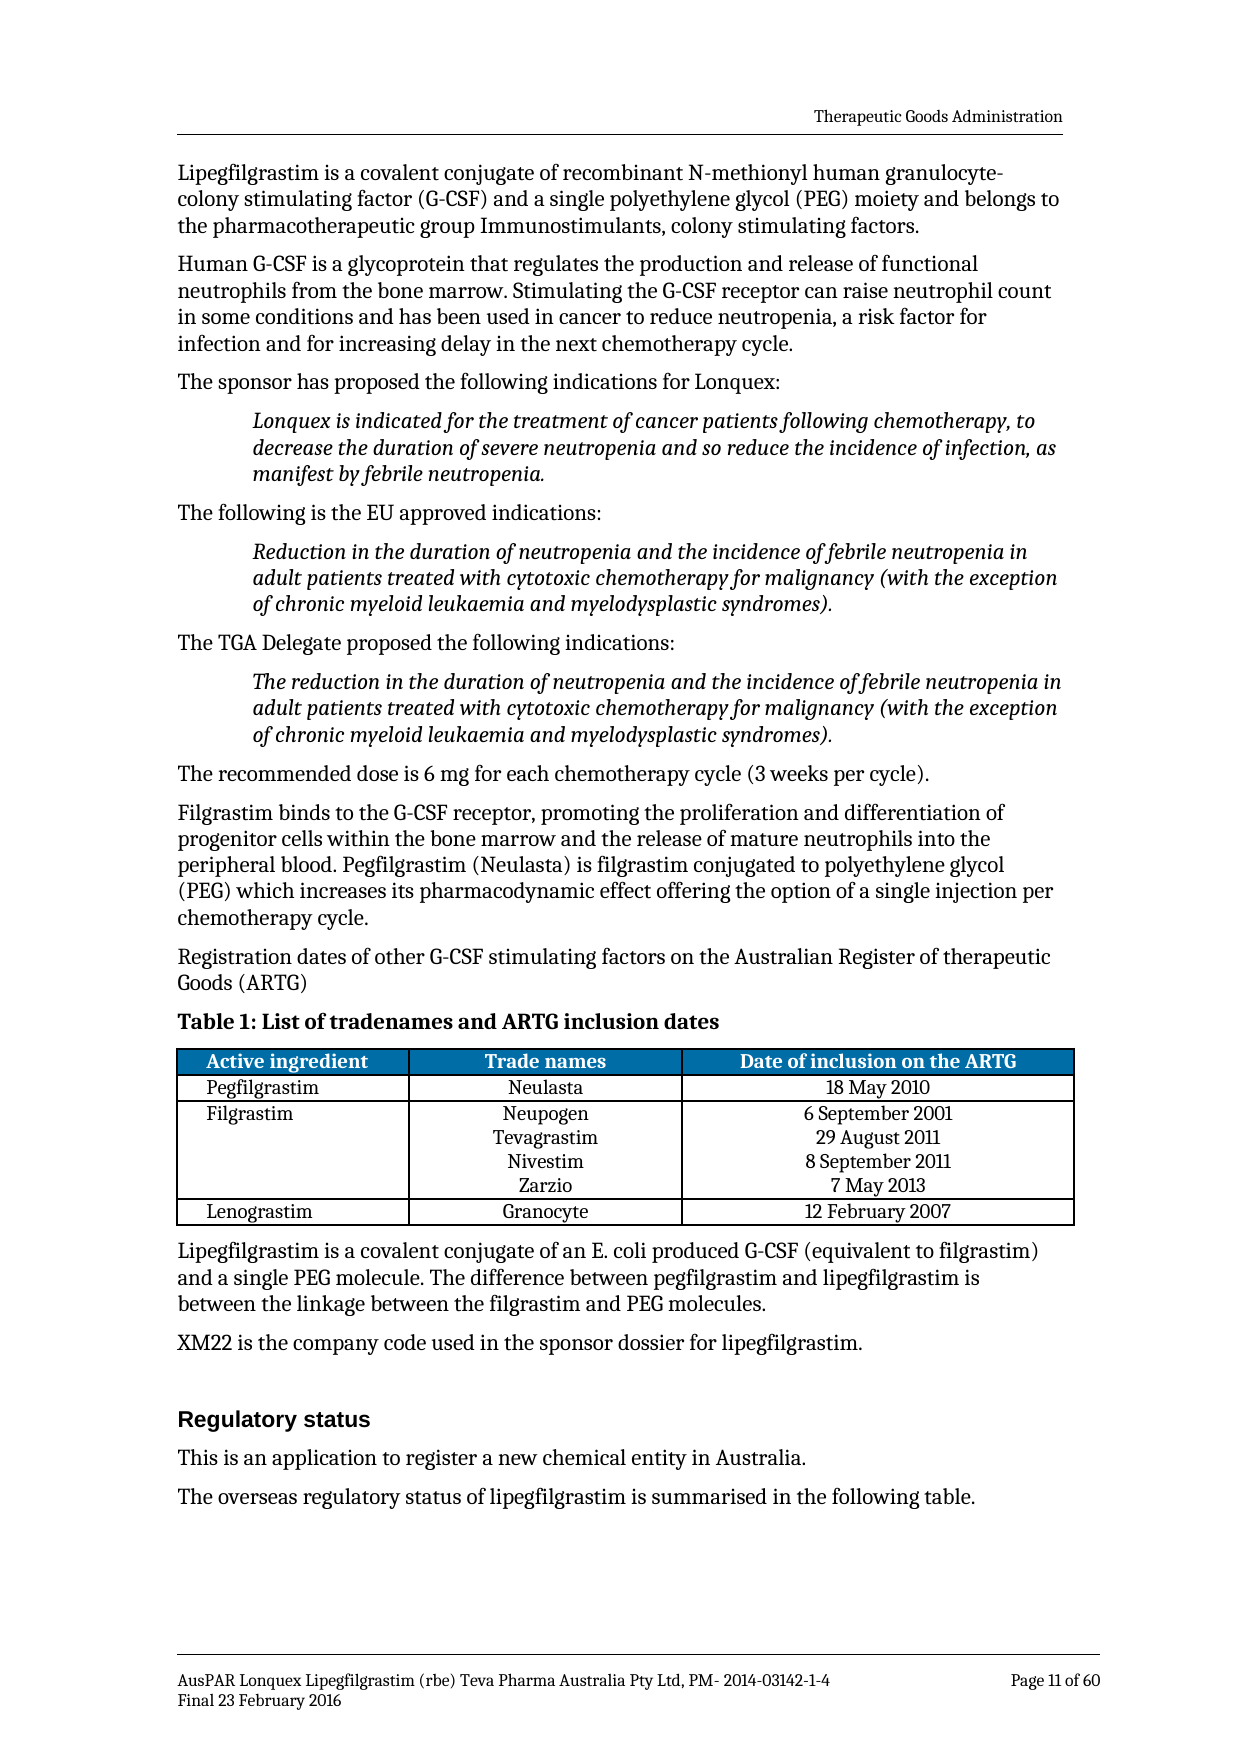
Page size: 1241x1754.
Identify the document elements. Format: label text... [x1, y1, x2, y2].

table_cell Neupogen Tevagrastim Nivestim Zarzio [410, 1102, 681, 1198]
text Filgrastim binds to the G-CSF receptor, promoting the proliferation and differentiation of progenitor cells within the bone marrow and the release of mature neutrophils into the peripheral blood. Pegfilgrastim (Neulasta) is filgrastim conjugated to polyethylene glycol (PEG) which increases its pharmacodynamic effect offering the option of a single injection per chemotherapy cycle. [177, 799, 1063, 931]
table_cell Pegfilgrastim [178, 1076, 408, 1100]
text This is an application to register a new chemical entity in Australia. [177, 1445, 1063, 1471]
text Lipegfilgrastim is a covalent conjugate of an E. coli produced G-CSF (equivalent to filgrastim) and a single PEG molecule. The difference between pegfilgrastim and lipegfilgrastim is between the linkage between the filgrastim and PEG molecules. [177, 1238, 1063, 1317]
table_cell 18 May 2010 [683, 1076, 1073, 1100]
text Lipegfilgrastim is a covalent conjugate of recombinant N-methionyl human granulocyte-colony stimulating factor (G-CSF) and a single polyethylene glycol (PEG) moiety and belongs to the pharmacotherapeutic group Immunostimulants, colony stimulating factors. [177, 160, 1063, 239]
title Table 1: List of tradenames and ARTG inclusion dates [177, 1009, 1063, 1035]
text The TGA Delegate proposed the following indications: [177, 630, 1063, 656]
text Registration dates of other G-CSF stimulating factors on the Australian Register of therapeutic Goods (ARTG) [177, 943, 1063, 996]
table_cell Lenograstim [178, 1200, 408, 1224]
subtitle Regulatory status [177, 1406, 1063, 1432]
text The overseas regulatory status of lipegfilgrastim is summarised in the following table. [177, 1484, 1063, 1510]
table_header Active ingredient [178, 1050, 408, 1074]
table_cell 12 February 2007 [683, 1200, 1073, 1224]
table_header Trade names [410, 1050, 681, 1074]
table_cell Neulasta [410, 1076, 681, 1100]
text The following is the EU approved indications: [177, 499, 1063, 526]
text The sponsor has proposed the following indications for Lonquex: [177, 369, 1063, 396]
table_header Date of inclusion on the ARTG [683, 1050, 1073, 1074]
text Reduction in the duration of neutropenia and the incidence of febrile neutropenia in adult patients treated with cytotoxic chemotherapy for malignancy (with the exception of chronic myeloid leukaemia and myelodysplastic syndromes). [252, 538, 1063, 617]
table_cell Granocyte [410, 1200, 681, 1224]
text Lonquex is indicated for the treatment of cancer patients following chemotherapy, to decrease the duration of severe neutropenia and so reduce the incidence of infection, as manifest by febrile neutropenia. [252, 408, 1063, 487]
table_cell 6 September 2001 29 August 2011 8 September 2011 7 May 2013 [683, 1102, 1073, 1198]
table_cell Filgrastim [178, 1102, 408, 1198]
text The reduction in the duration of neutropenia and the incidence of febrile neutropenia in adult patients treated with cytotoxic chemotherapy for malignancy (with the exception of chronic myeloid leukaemia and myelodysplastic syndromes). [252, 669, 1063, 748]
text Human G-CSF is a glycoprotein that regulates the production and release of functional neutrophils from the bone marrow. Stimulating the G-CSF receptor can raise neutrophil count in some conditions and has been used in cancer to reduce neutropenia, a risk factor for infection and for increasing delay in the next chemotherapy cycle. [177, 251, 1063, 357]
text The recommended dose is 6 mg for each chemotherapy cycle (3 weeks per cycle). [177, 760, 1063, 787]
text XM22 is the company code used in the sponsor dossier for lipegfilgrastim. [177, 1330, 1063, 1356]
